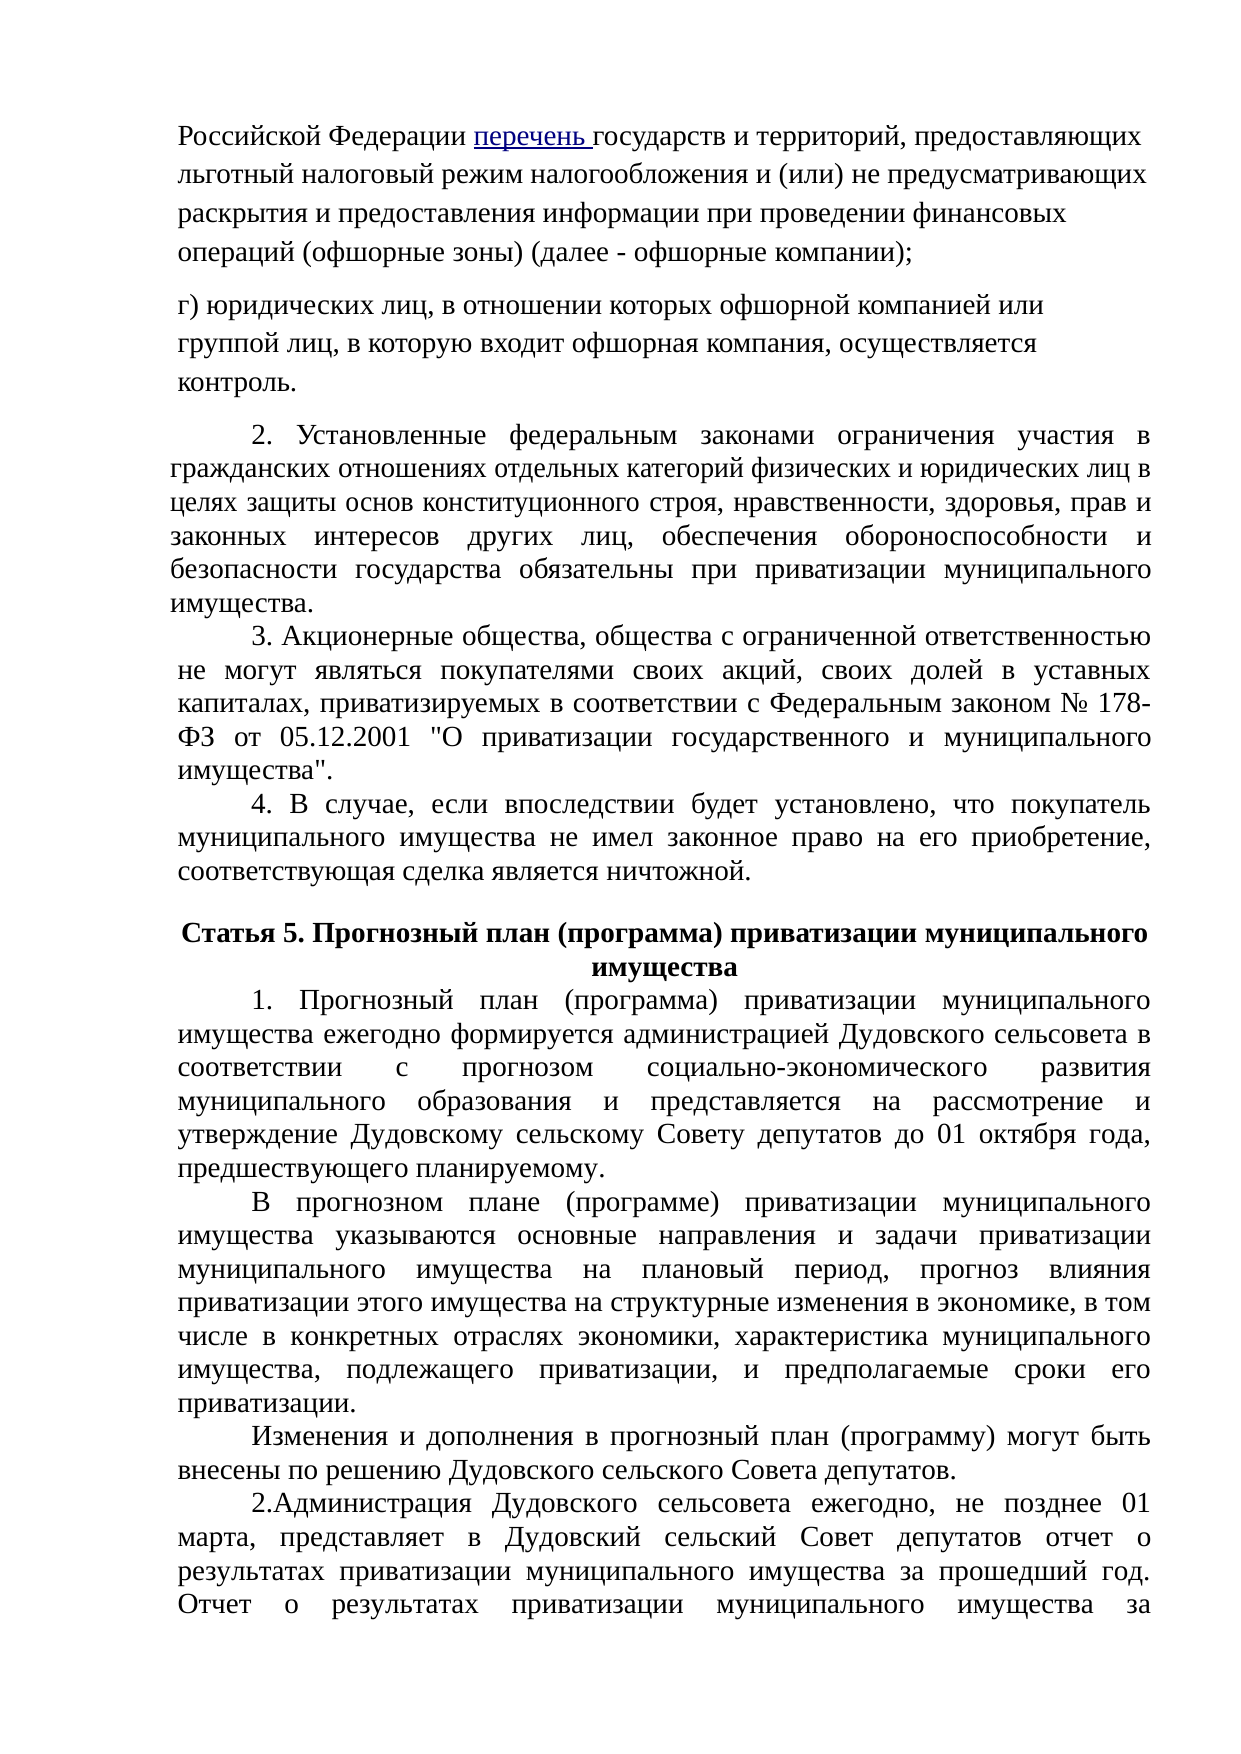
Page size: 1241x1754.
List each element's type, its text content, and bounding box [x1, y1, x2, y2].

text 1. Прогнозный план (программа) приватизации муниципального имущества ежегодно формируется администрацией Дудовского сельсовета в соответствии с прогнозом социально-экономического развития муниципального образования и представляется на рассмотрение и утверждение Дудовскому сельскому Совету депутатов до 01 октября года, предшествующего планируемому. [177, 982, 1152, 1184]
text В прогнозном плане (программе) приватизации муниципального имущества указываются основные направления и задачи приватизации муниципального имущества на плановый период, прогноз влияния приватизации этого имущества на структурные изменения в экономике, в том числе в конкретных отраслях экономики, характеристика муниципального имущества, подлежащего приватизации, и предполагаемые сроки его приватизации. [177, 1184, 1152, 1418]
subtitle Статья 5. Прогнозный план (программа) приватизации муниципального имущества [177, 915, 1152, 982]
text Изменения и дополнения в прогнозный план (программу) могут быть внесены по решению Дудовского сельского Совета депутатов. [177, 1418, 1152, 1486]
text 3. Акционерные общества, общества с ограниченной ответственностью не могут являться покупателями своих акций, своих долей в уставных капиталах, приватизируемых в соответствии с Федеральным законом № 178-ФЗ от 05.12.2001 "О приватизации государственного и муниципального имущества". [177, 618, 1152, 786]
text 4. В случае, если впоследствии будет установлено, что покупатель муниципального имущества не имел законное право на его приобретение, соответствующая сделка является ничтожной. [177, 786, 1152, 887]
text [177, 1486, 1152, 1620]
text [177, 118, 1152, 267]
text г) юридических лиц, в отношении которых офшорной компанией или группой лиц, в которую входит офшорная компания, осуществляется контроль. [177, 287, 1152, 397]
text 2. Установленные федеральным законами ограничения участия в гражданских отношениях отдельных категорий физических и юридических лиц в целях защиты основ конституционного строя, нравственности, здоровья, прав и законных интересов других лиц, обеспечения обороноспособности и безопасности государства обязательны при приватизации муниципального имущества. [170, 417, 1152, 618]
